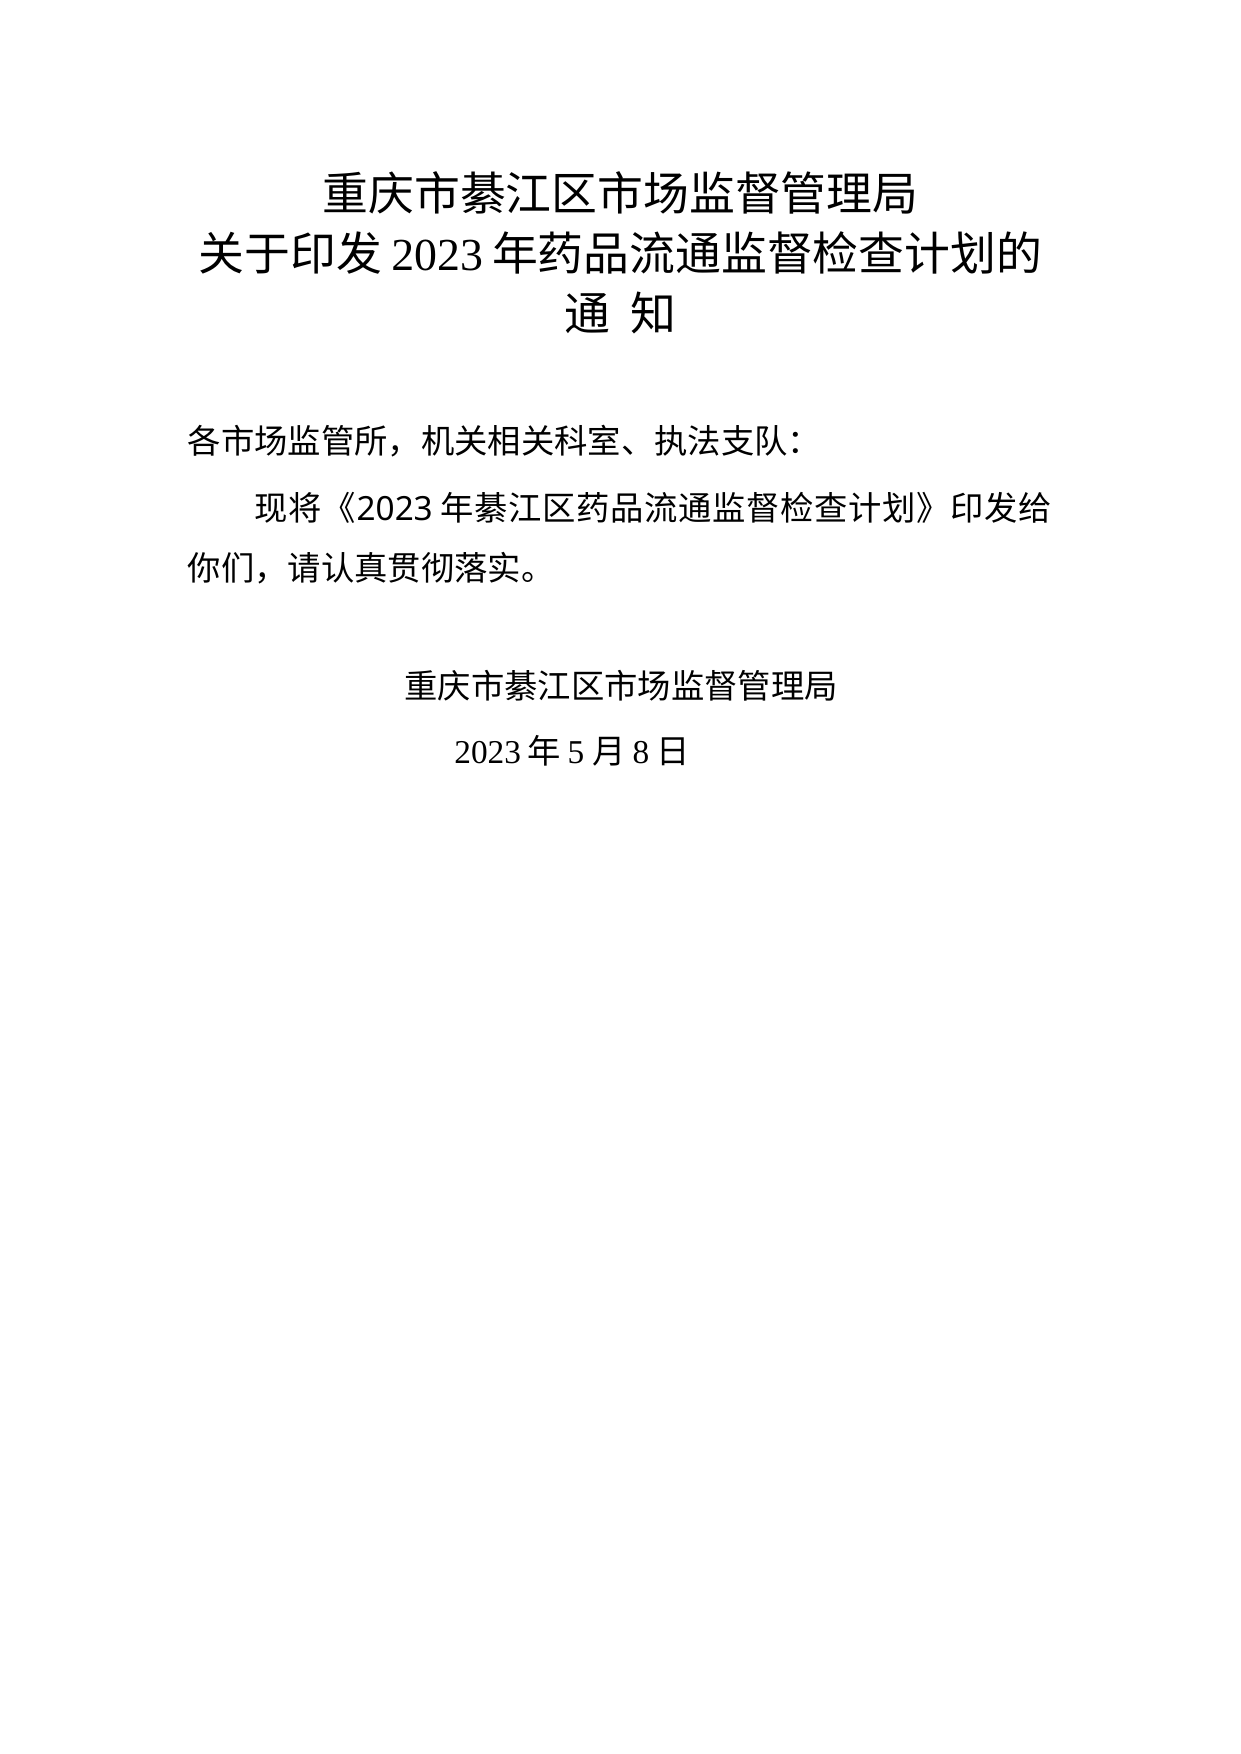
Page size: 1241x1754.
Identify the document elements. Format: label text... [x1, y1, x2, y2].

text 重庆市綦江区市场监督管理局 [187, 652, 1053, 717]
text 现将《2023年綦江区药品流通监督检查计划》印发给你们，请认真贯彻落实。 [187, 472, 1053, 592]
text 各市场监管所，机关相关科室、执法支队： [187, 407, 1053, 472]
text 关于印发2023年药品流通监督检查计划的通 知 [187, 222, 1053, 342]
text 重庆市綦江区市场监督管理局 [187, 162, 1053, 222]
text 2023年5 月8日 [187, 717, 1053, 782]
